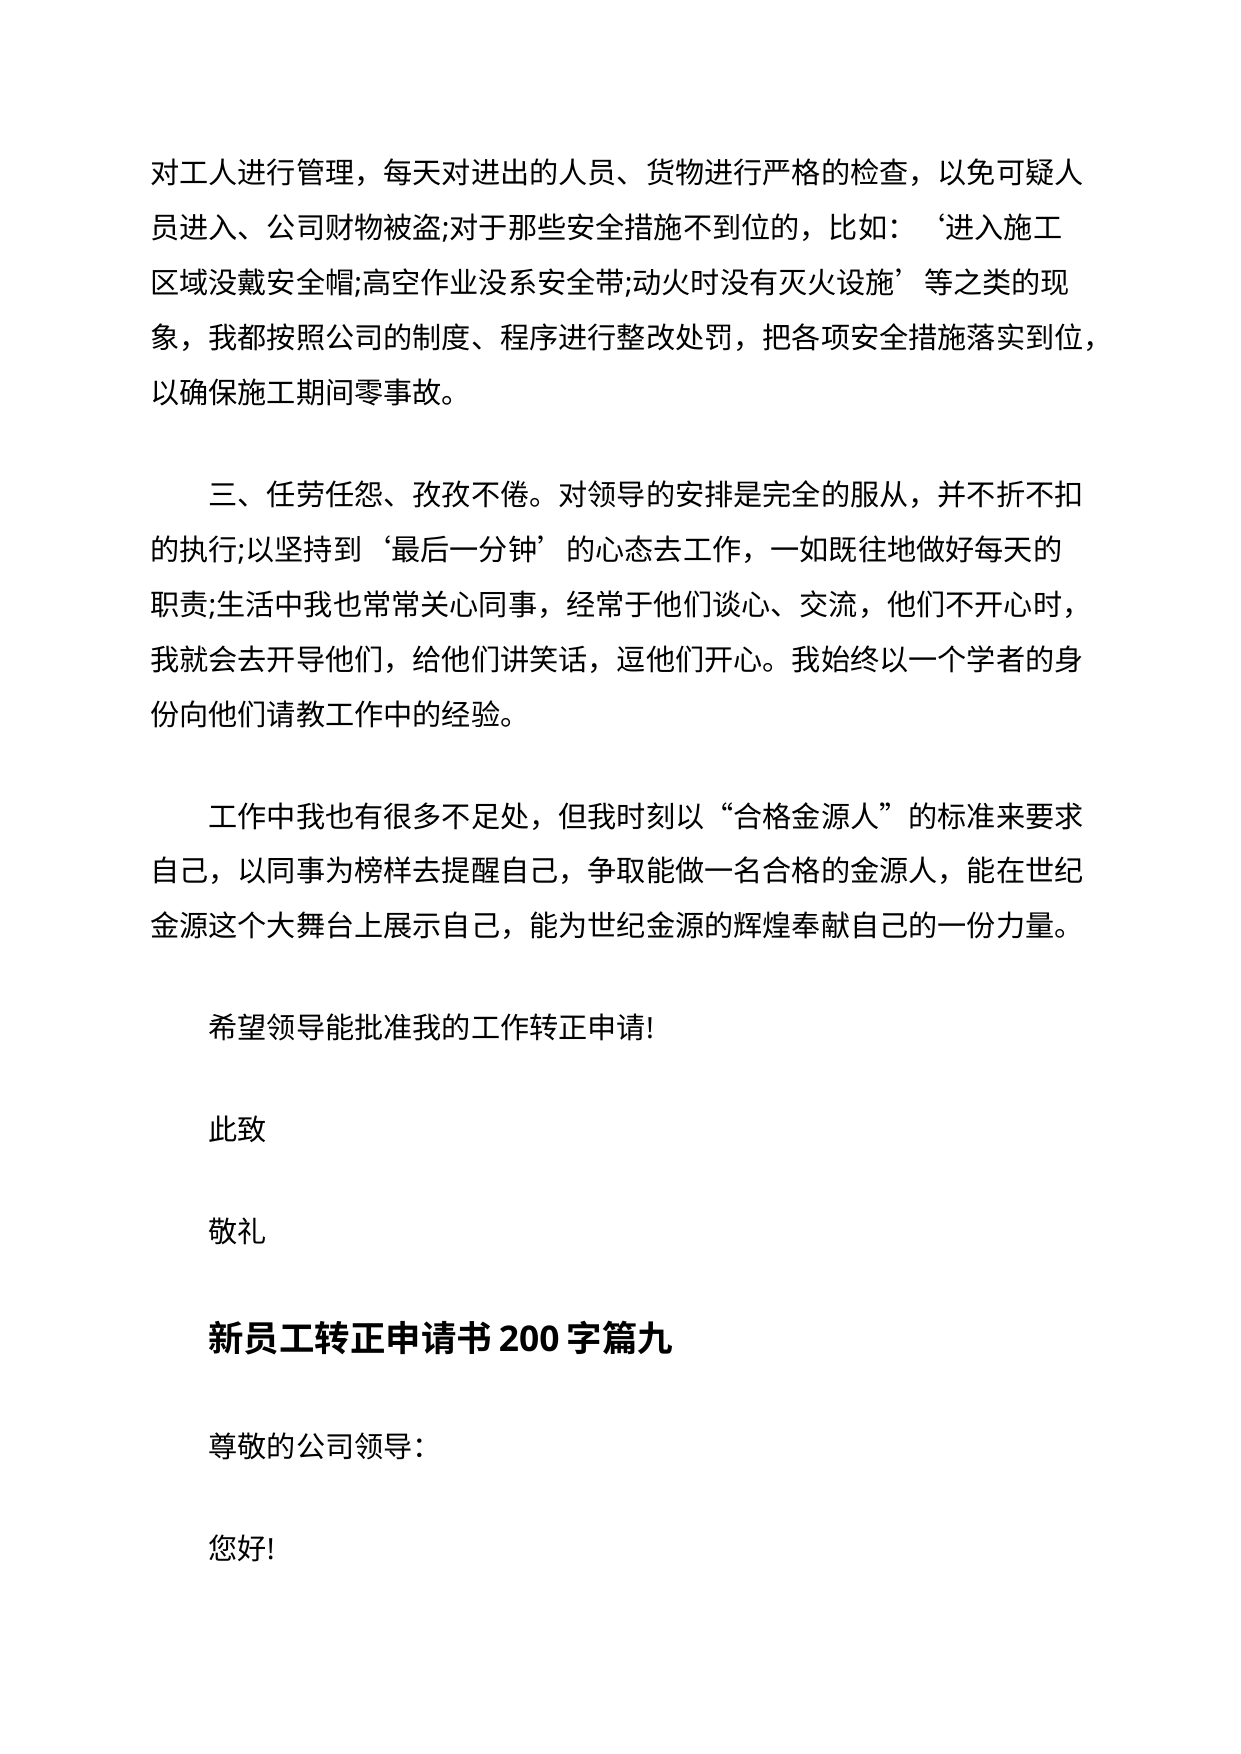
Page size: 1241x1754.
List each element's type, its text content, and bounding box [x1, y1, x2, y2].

text 敬礼 [150, 1208, 1090, 1251]
text 新员工转正申请书200字篇九 [150, 1310, 1090, 1362]
text 此致 [150, 1107, 1090, 1149]
text 希望领导能批准我的工作转正申请! [150, 1005, 1090, 1047]
text 尊敬的公司领导： [150, 1424, 1090, 1466]
text 您好! [150, 1526, 1090, 1568]
text 三、任劳任怨、孜孜不倦。对领导的安排是完全的服从，并不折不扣的执行;以坚持到‘最后一分钟’的心态去工作，一如既往地做好每天的职责;生活中我也常常关心同事，经常于他们谈心、交流，他们不开心时，我就会去开导他们，给他们讲笑话，逗他们开心。我始终以一个学者的身份向他们请教工作中的经验。 [150, 472, 1090, 734]
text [150, 150, 1090, 412]
text 工作中我也有很多不足处，但我时刻以“合格金源人”的标准来要求自己，以同事为榜样去提醒自己，争取能做一名合格的金源人，能在世纪金源这个大舞台上展示自己，能为世纪金源的辉煌奉献自己的一份力量。 [150, 793, 1090, 945]
